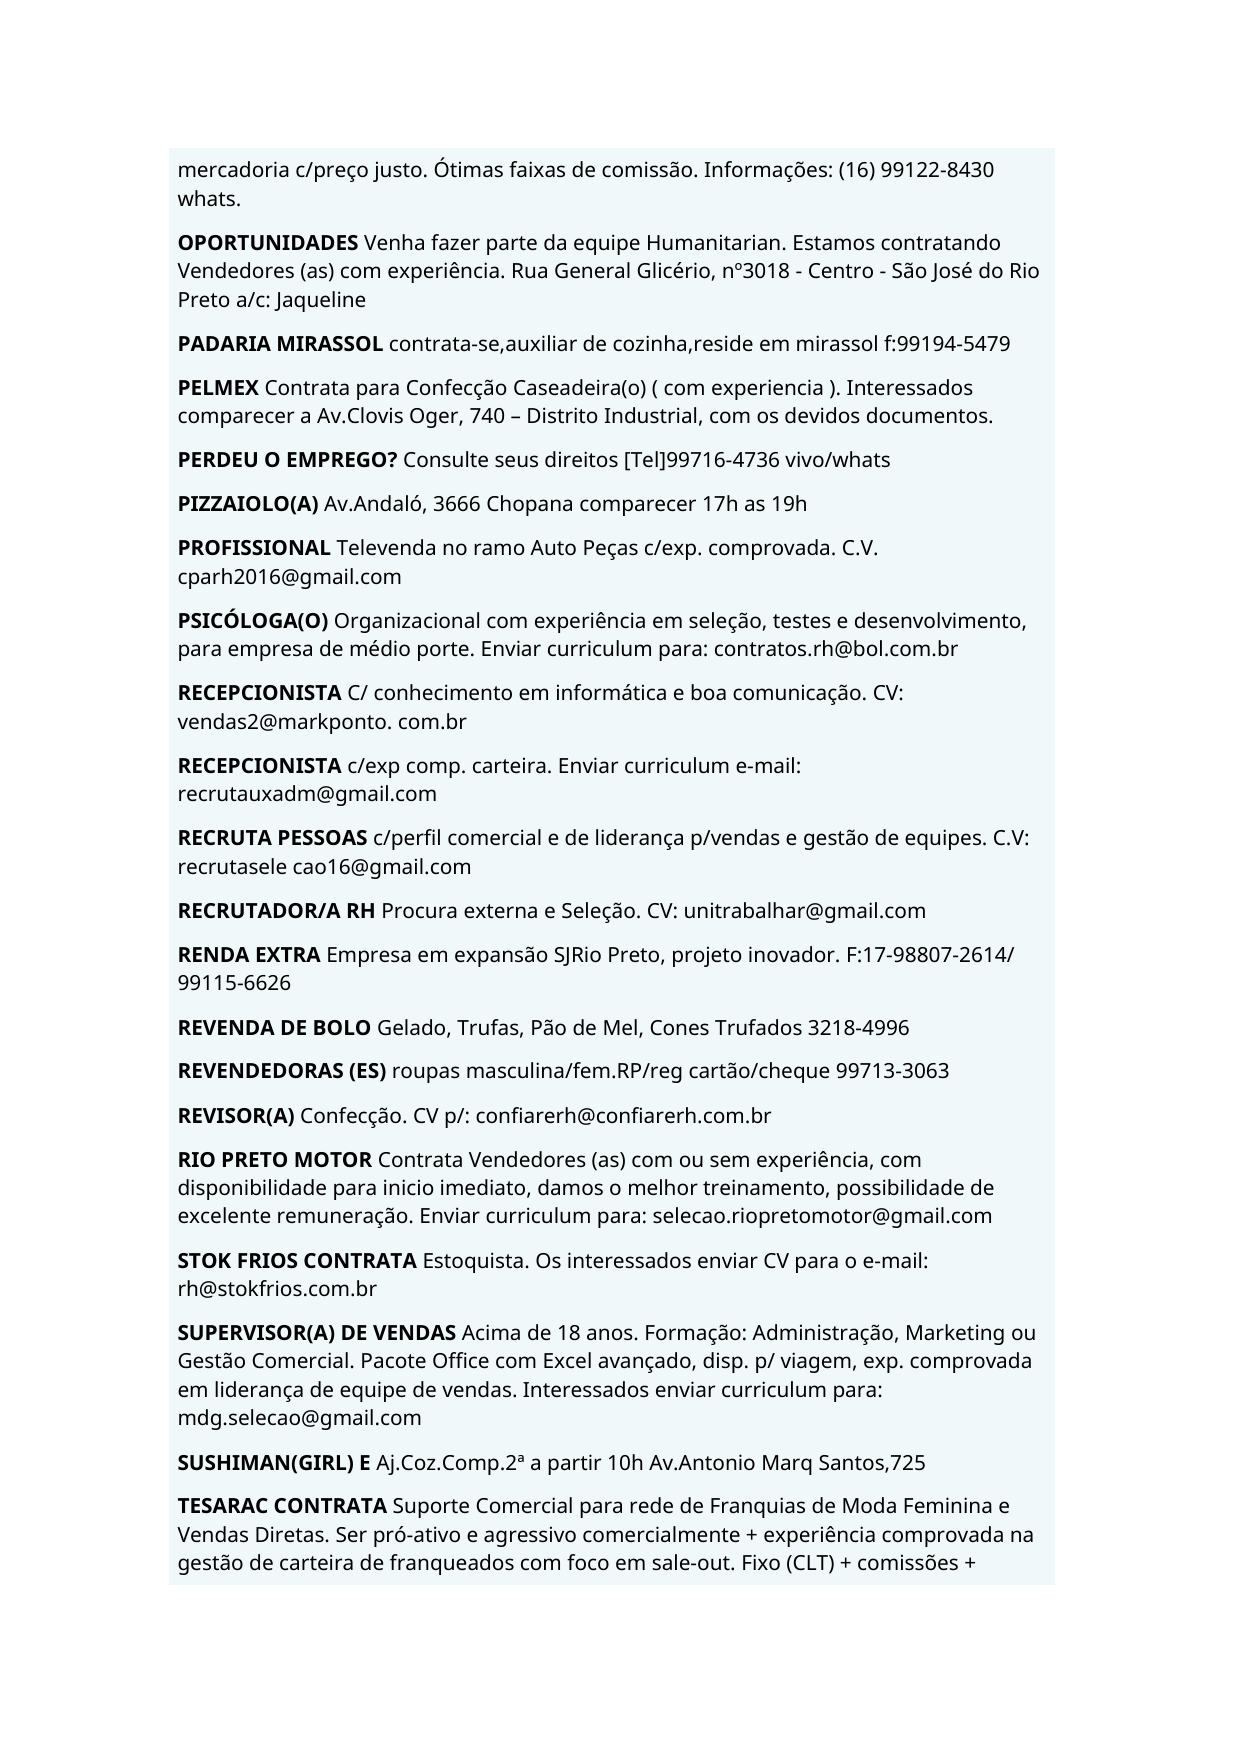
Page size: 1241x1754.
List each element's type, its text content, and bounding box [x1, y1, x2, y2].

table_cell REVISOR(A) Confecção. CV p/: confiarerh@confiarerh.com.br [169, 1093, 1055, 1137]
table_cell REVENDA DE BOLO Gelado, Trufas, Pão de Mel, Cones Trufados 3218-4996 [169, 1005, 1055, 1049]
table_cell RECRUTA PESSOAS c/perfil comercial e de liderança p/vendas e gestão de equipes. C.V: recrutasele cao16@gmail.com [169, 816, 1055, 888]
table_cell SUPERVISOR(A) DE VENDAS Acima de 18 anos. Formação: Administração, Marketing ou Gestão Comercial. Pacote Office com Excel avançado, disp. p/ viagem, exp. comprovada em liderança de equipe de vendas. Interessados enviar curriculum para: mdg.selecao@gmail.com [169, 1310, 1055, 1440]
table_cell PELMEX Contrata para Confecção Caseadeira(o) ( com experiencia ). Interessados comparecer a Av.Clovis Oger, 740 – Distrito Industrial, com os devidos documentos. [169, 365, 1055, 438]
table_cell PSICÓLOGA(O) Organizacional com experiência em seleção, testes e desenvolvimento, para empresa de médio porte. Enviar curriculum para: contratos.rh@bol.com.br [169, 598, 1055, 671]
table_cell REVENDEDORAS (ES) roupas masculina/fem.RP/reg cartão/cheque 99713-3063 [169, 1049, 1055, 1093]
table_cell RENDA EXTRA Empresa em expansão SJRio Preto, projeto inovador. F:17-98807-2614/ 99115-6626 [169, 932, 1055, 1005]
table_cell RECEPCIONISTA c/exp comp. carteira. Enviar curriculum e-mail: recrutauxadm@gmail.com [169, 743, 1055, 816]
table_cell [169, 1484, 1055, 1585]
table_cell RECEPCIONISTA C/ conhecimento em informática e boa comunicação. CV: vendas2@markponto. com.br [169, 671, 1055, 743]
table_cell RIO PRETO MOTOR Contrata Vendedores (as) com ou sem experiência, com disponibilidade para inicio imediato, damos o melhor treinamento, possibilidade de excelente remuneração. Enviar curriculum para: selecao.riopretomotor@gmail.com [169, 1137, 1055, 1238]
table_cell PROFISSIONAL Televenda no ramo Auto Peças c/exp. comprovada. C.V. cparh2016@gmail.com [169, 526, 1055, 598]
table_cell SUSHIMAN(GIRL) E Aj.Coz.Comp.2ª a partir 10h Av.Antonio Marq Santos,725 [169, 1440, 1055, 1484]
table_cell STOK FRIOS CONTRATA Estoquista. Os interessados enviar CV para o e-mail: rh@stokfrios.com.br [169, 1238, 1055, 1310]
table_cell PERDEU O EMPREGO? Consulte seus direitos [Tel]99716-4736 vivo/whats [169, 438, 1055, 482]
table_cell RECRUTADOR/A RH Procura externa e Seleção. CV: unitrabalhar@gmail.com [169, 888, 1055, 932]
table_cell PADARIA MIRASSOL contrata-se,auxiliar de cozinha,reside em mirassol f:99194-5479 [169, 321, 1055, 365]
table_cell OPORTUNIDADES Venha fazer parte da equipe Humanitarian. Estamos contratando Vendedores (as) com experiência. Rua General Glicério, nº3018 - Centro - São José do Rio Preto a/c: Jaqueline [169, 220, 1055, 321]
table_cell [169, 148, 1055, 220]
table_cell PIZZAIOLO(A) Av.Andaló, 3666 Chopana comparecer 17h as 19h [169, 482, 1055, 526]
